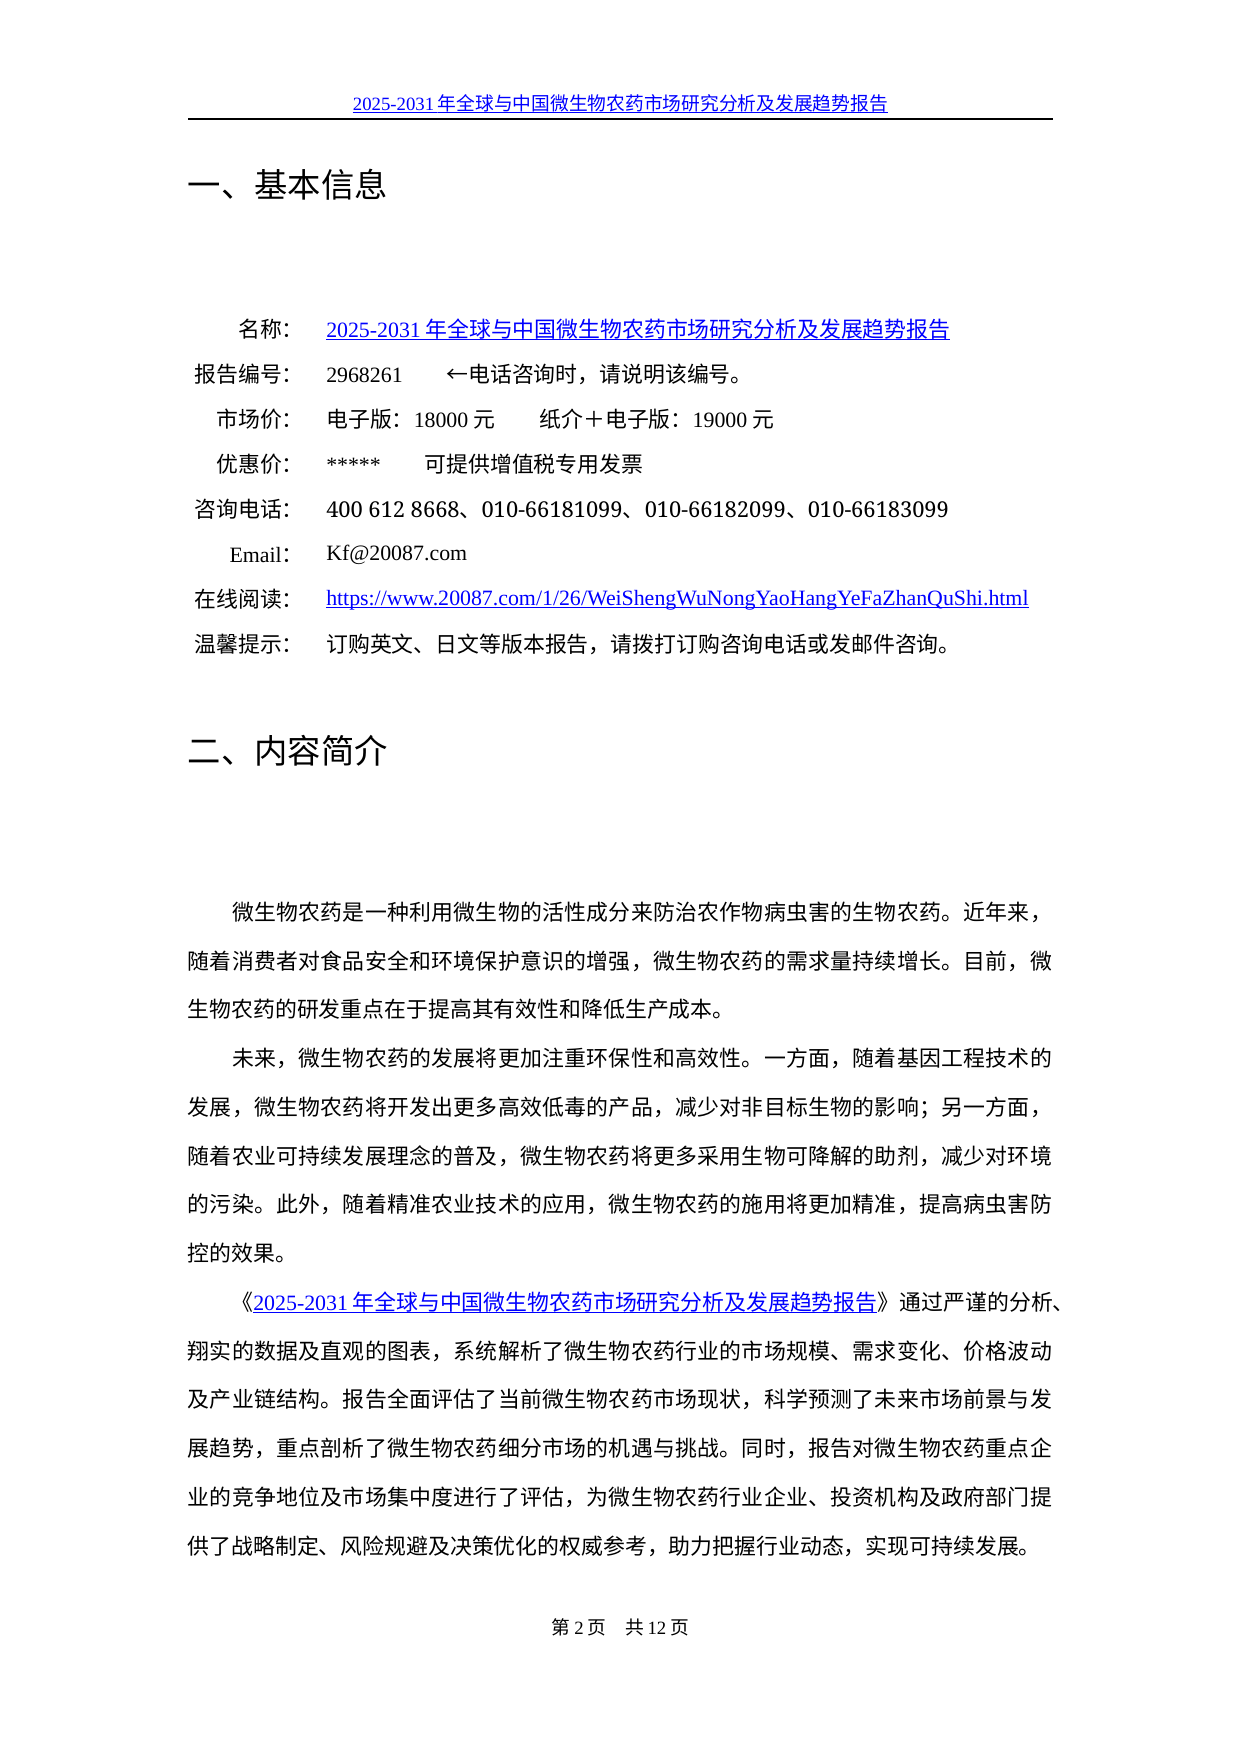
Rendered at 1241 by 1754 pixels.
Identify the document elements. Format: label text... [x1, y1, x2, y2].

table_cell 订购英文、日文等版本报告，请拨打订购咨询电话或发邮件咨询。 [315, 627, 1073, 672]
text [187, 894, 1053, 1561]
table_cell 400 612 8668、010-66181099、010-66182099、010-66183099 [315, 492, 1073, 537]
table_cell 2968261 ←电话咨询时，请说明该编号。 [315, 357, 1073, 402]
table_cell 温馨提示： [167, 627, 315, 672]
table_cell Kf@20087.com [315, 537, 1073, 582]
table_cell [315, 582, 1073, 627]
table_cell ***** 可提供增值税专用发票 [315, 447, 1073, 492]
table_header 2025-2031年全球与中国微生物农药市场研究分析及发展趋势报告 [315, 312, 1073, 357]
table_cell 优惠价： [167, 447, 315, 492]
table_cell 市场价： [167, 402, 315, 447]
title 一、基本信息 [187, 150, 1053, 215]
table_cell 报告编号： [167, 357, 315, 402]
table_cell Email： [167, 537, 315, 582]
table_header 名称： [167, 312, 315, 357]
table_cell 咨询电话： [167, 492, 315, 537]
table_cell 电子版：18000 元 纸介＋电子版：19000 元 [315, 402, 1073, 447]
table_cell 在线阅读： [167, 582, 315, 627]
title 二、内容简介 [187, 717, 1053, 782]
